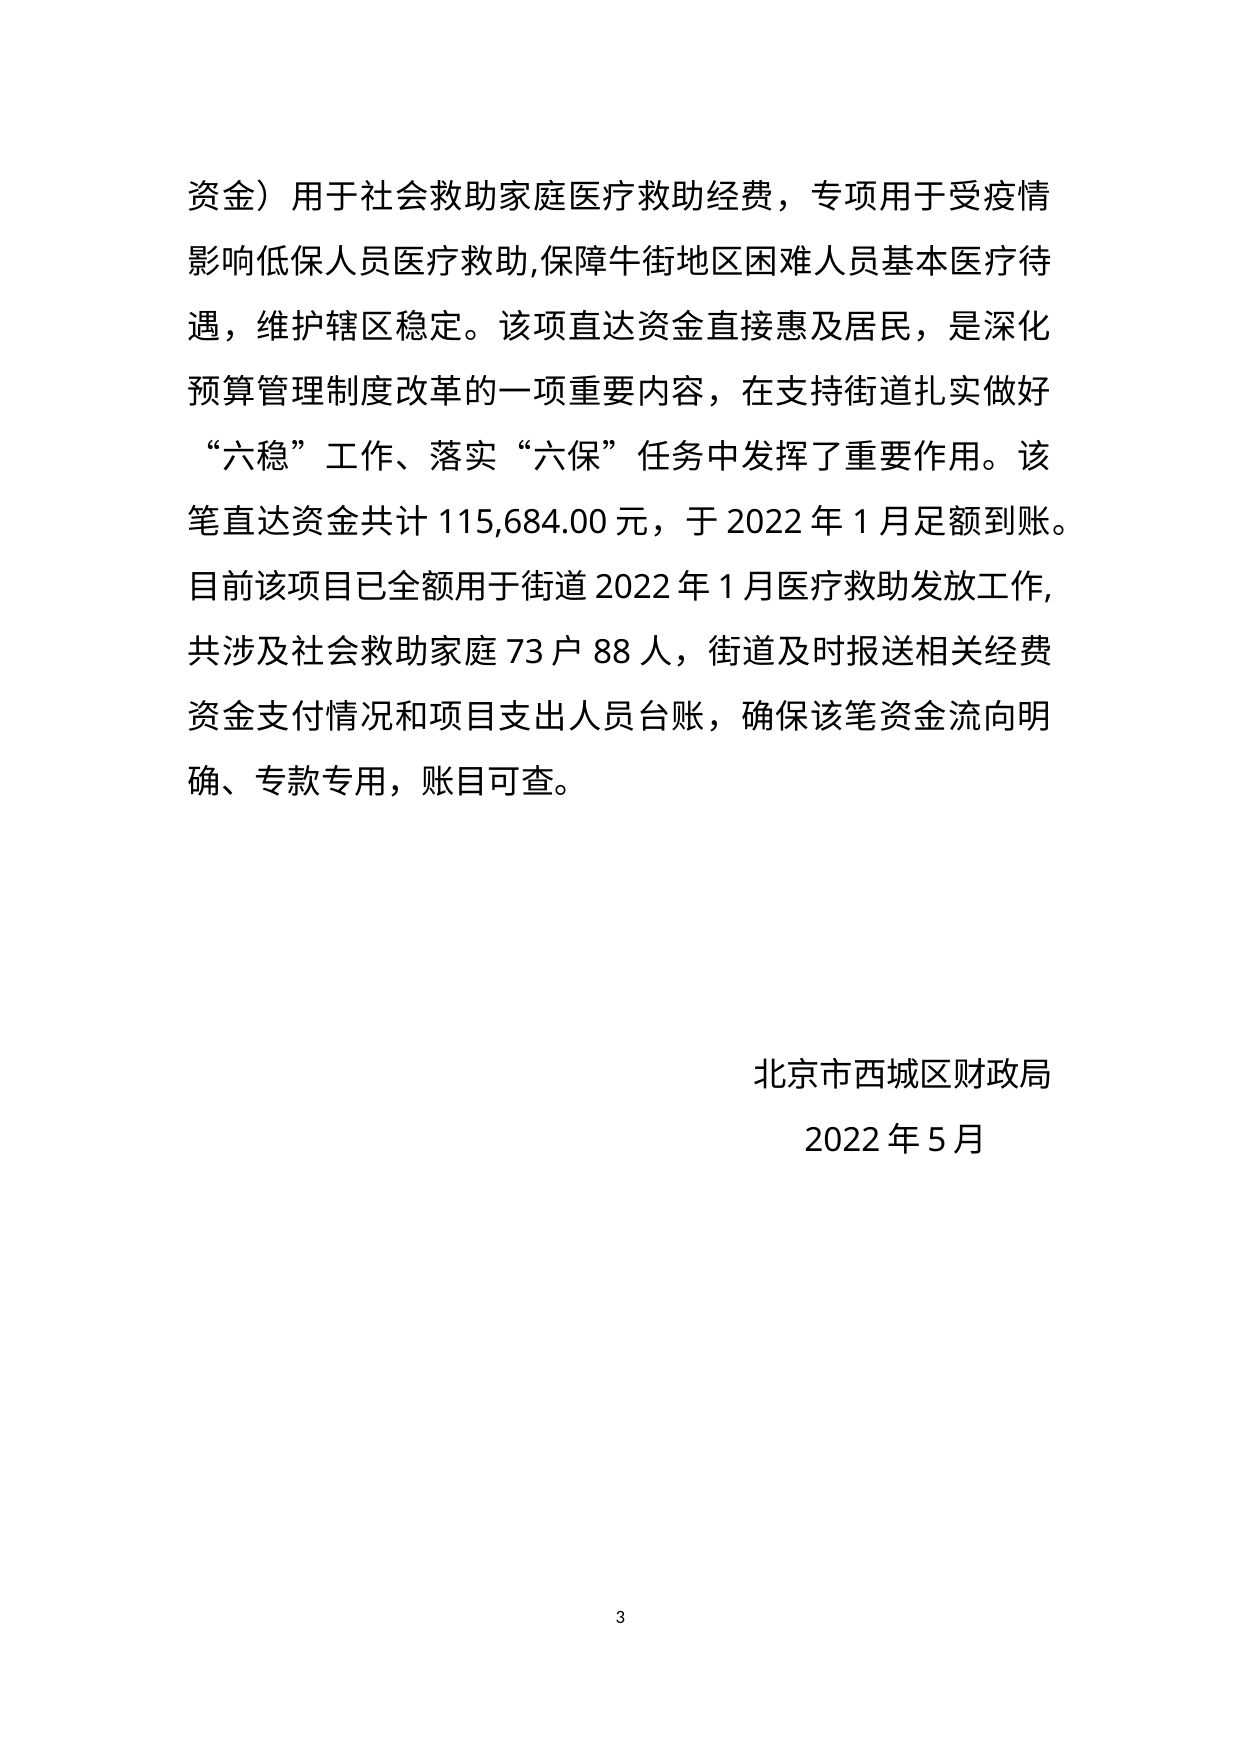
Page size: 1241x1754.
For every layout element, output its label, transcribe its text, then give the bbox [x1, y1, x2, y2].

text 北京市西城区财政局 [187, 1039, 1053, 1104]
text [187, 162, 1053, 812]
text 2022年5月 [187, 1104, 986, 1169]
